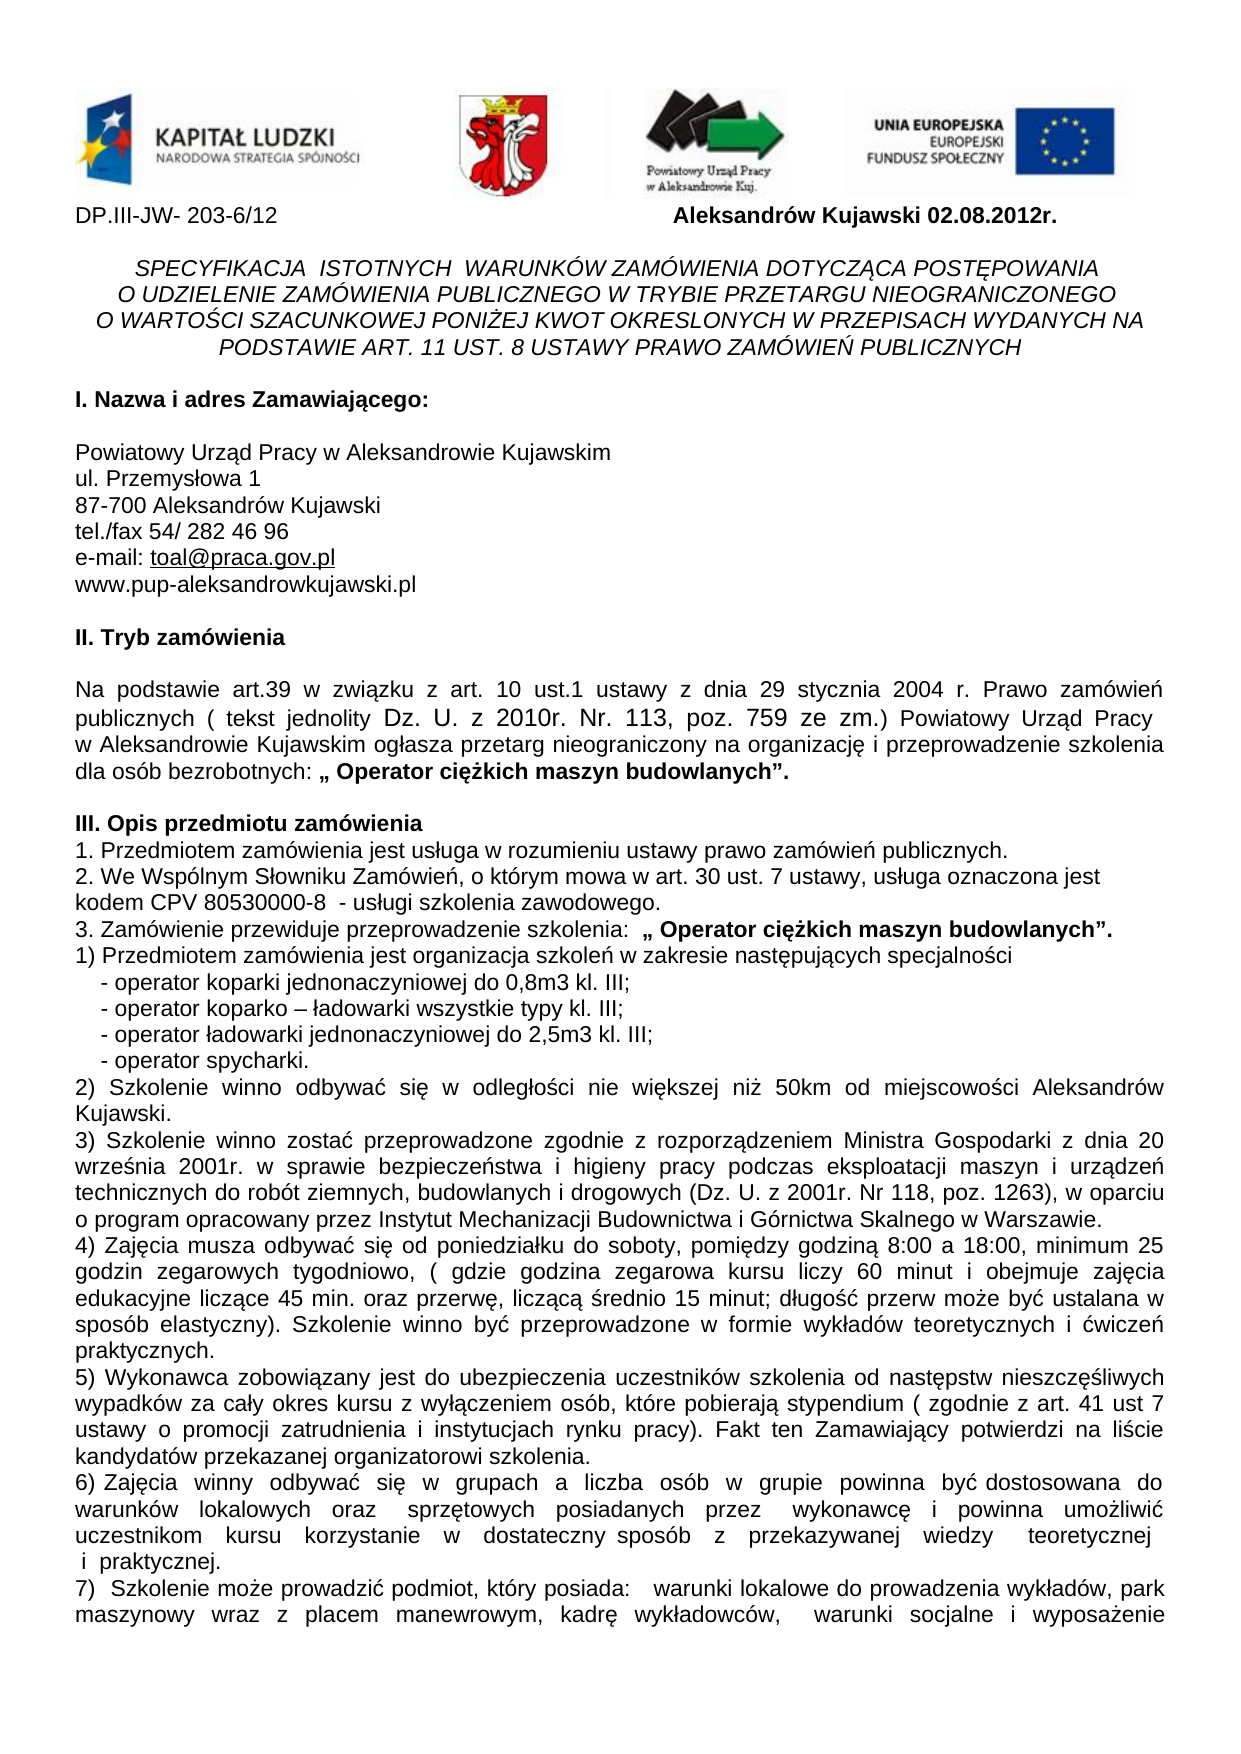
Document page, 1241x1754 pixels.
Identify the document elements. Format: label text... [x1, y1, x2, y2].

text - operator koparko – ładowarki wszystkie typy kl. III; [75, 995, 1165, 1021]
text 1) Przedmiotem zamówienia jest organizacja szkoleń w zakresie następujących specjalności [75, 942, 1165, 968]
text SPECYFIKACJA ISTOTNYCH WARUNKÓW ZAMÓWIENIA DOTYCZĄCA POSTĘPOWANIA O UDZIELENIE ZAMÓWIENIA PUBLICZNEGO W TRYBIE PRZETARGU NIEOGRANICZONEGO O WARTOŚCI SZACUNKOWEJ PONIŻEJ KWOT OKRESLONYCH W PRZEPISACH WYDANYCH NA PODSTAWIE ART. 11 UST. 8 USTAWY PRAWO ZAMÓWIEŃ PUBLICZNYCH [75, 254, 1165, 360]
text 3) Szkolenie winno zostać przeprowadzone zgodnie z rozporządzeniem Ministra Gospodarki z dnia 20 września 2001r. w sprawie bezpieczeństwa i higieny pracy podczas eksploatacji maszyn i urządzeń technicznych do robót ziemnych, budowlanych i drogowych (Dz. U. z 2001r. Nr 118, poz. 1263), w oparciu o program opracowany przez Instytut Mechanizacji Budownictwa i Górnictwa Skalnego w Warszawie. [75, 1127, 1165, 1232]
text tel./fax 54/ 282 46 96 [75, 518, 1165, 544]
text 1. Przedmiotem zamówienia jest usługa w rozumieniu ustawy prawo zamówień publicznych. [75, 837, 1165, 863]
text 3. Zamówienie przewiduje przeprowadzenie szkolenia: „ Operator ciężkich maszyn budowlanych”. [75, 916, 1165, 942]
text 87-700 Aleksandrów Kujawski [75, 492, 1165, 518]
text 4) Zajęcia musza odbywać się od poniedziałku do soboty, pomiędzy godziną 8:00 a 18:00, minimum 25 godzin zegarowych tygodniowo, ( gdzie godzina zegarowa kursu liczy 60 minut i obejmuje zajęcia edukacyjne liczące 45 min. oraz przerwę, liczącą średnio 15 minut; długość przerw może być ustalana w sposób elastyczny). Szkolenie winno być przeprowadzone w formie wykładów teoretycznych i ćwiczeń praktycznych. [75, 1232, 1165, 1364]
text 2) Szkolenie winno odbywać się w odległości nie większej niż 50km od miejscowości Aleksandrów Kujawski. [75, 1074, 1165, 1127]
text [75, 1574, 1165, 1627]
text - operator koparki jednonaczyniowej do 0,8m3 kl. III; [75, 968, 1165, 995]
text e-mail: toal@praca.gov.pl [75, 544, 1165, 571]
text Na podstawie art.39 w związku z art. 10 ust.1 ustawy z dnia 29 stycznia 2004 r. Prawo zamówień publicznych ( tekst jednolity Dz. U. z 2010r. Nr. 113, poz. 759 ze zm.) Powiatowy Urząd Pracy w Aleksandrowie Kujawskim ogłasza przetarg nieograniczony na organizację i przeprowadzenie szkolenia dla osób bezrobotnych: „ Operator ciężkich maszyn budowlanych”. [75, 676, 1165, 784]
text - operator ładowarki jednonaczyniowej do 2,5m3 kl. III; [75, 1021, 1165, 1047]
text Powiatowy Urząd Pracy w Aleksandrowie Kujawskim [75, 439, 1165, 465]
text - operator spycharki. [75, 1047, 1165, 1074]
text 6) Zajęcia winny odbywać się w grupach a liczba osób w grupie powinna być dostosowana do warunków lokalowych oraz sprzętowych posiadanych przez wykonawcę i powinna umożliwić uczestnikom kursu korzystanie w dostateczny sposób z przekazywanej wiedzy teoretycznej i praktycznej. [75, 1469, 1165, 1574]
text III. Opis przedmiotu zamówienia [75, 810, 1165, 837]
text II. Tryb zamówienia [75, 623, 1165, 650]
text www.pup-aleksandrowkujawski.pl [75, 571, 1165, 597]
text I. Nazwa i adres Zamawiającego: [75, 386, 1165, 413]
text 5) Wykonawca zobowiązany jest do ubezpieczenia uczestników szkolenia od następstw nieszczęśliwych wypadków za cały okres kursu z wyłączeniem osób, które pobierają stypendium ( zgodnie z art. 41 ust 7 ustawy o promocji zatrudnienia i instytucjach rynku pracy). Fakt ten Zamawiający potwierdzi na liście kandydatów przekazanej organizatorowi szkolenia. [75, 1364, 1165, 1469]
text 2. We Wspólnym Słowniku Zamówień, o którym mowa w art. 30 ust. 7 ustawy, usługa oznaczona jest kodem CPV 80530000-8 - usługi szkolenia zawodowego. [75, 863, 1165, 916]
picture [75, 87, 1138, 202]
text ul. Przemysłowa 1 [75, 465, 1165, 492]
